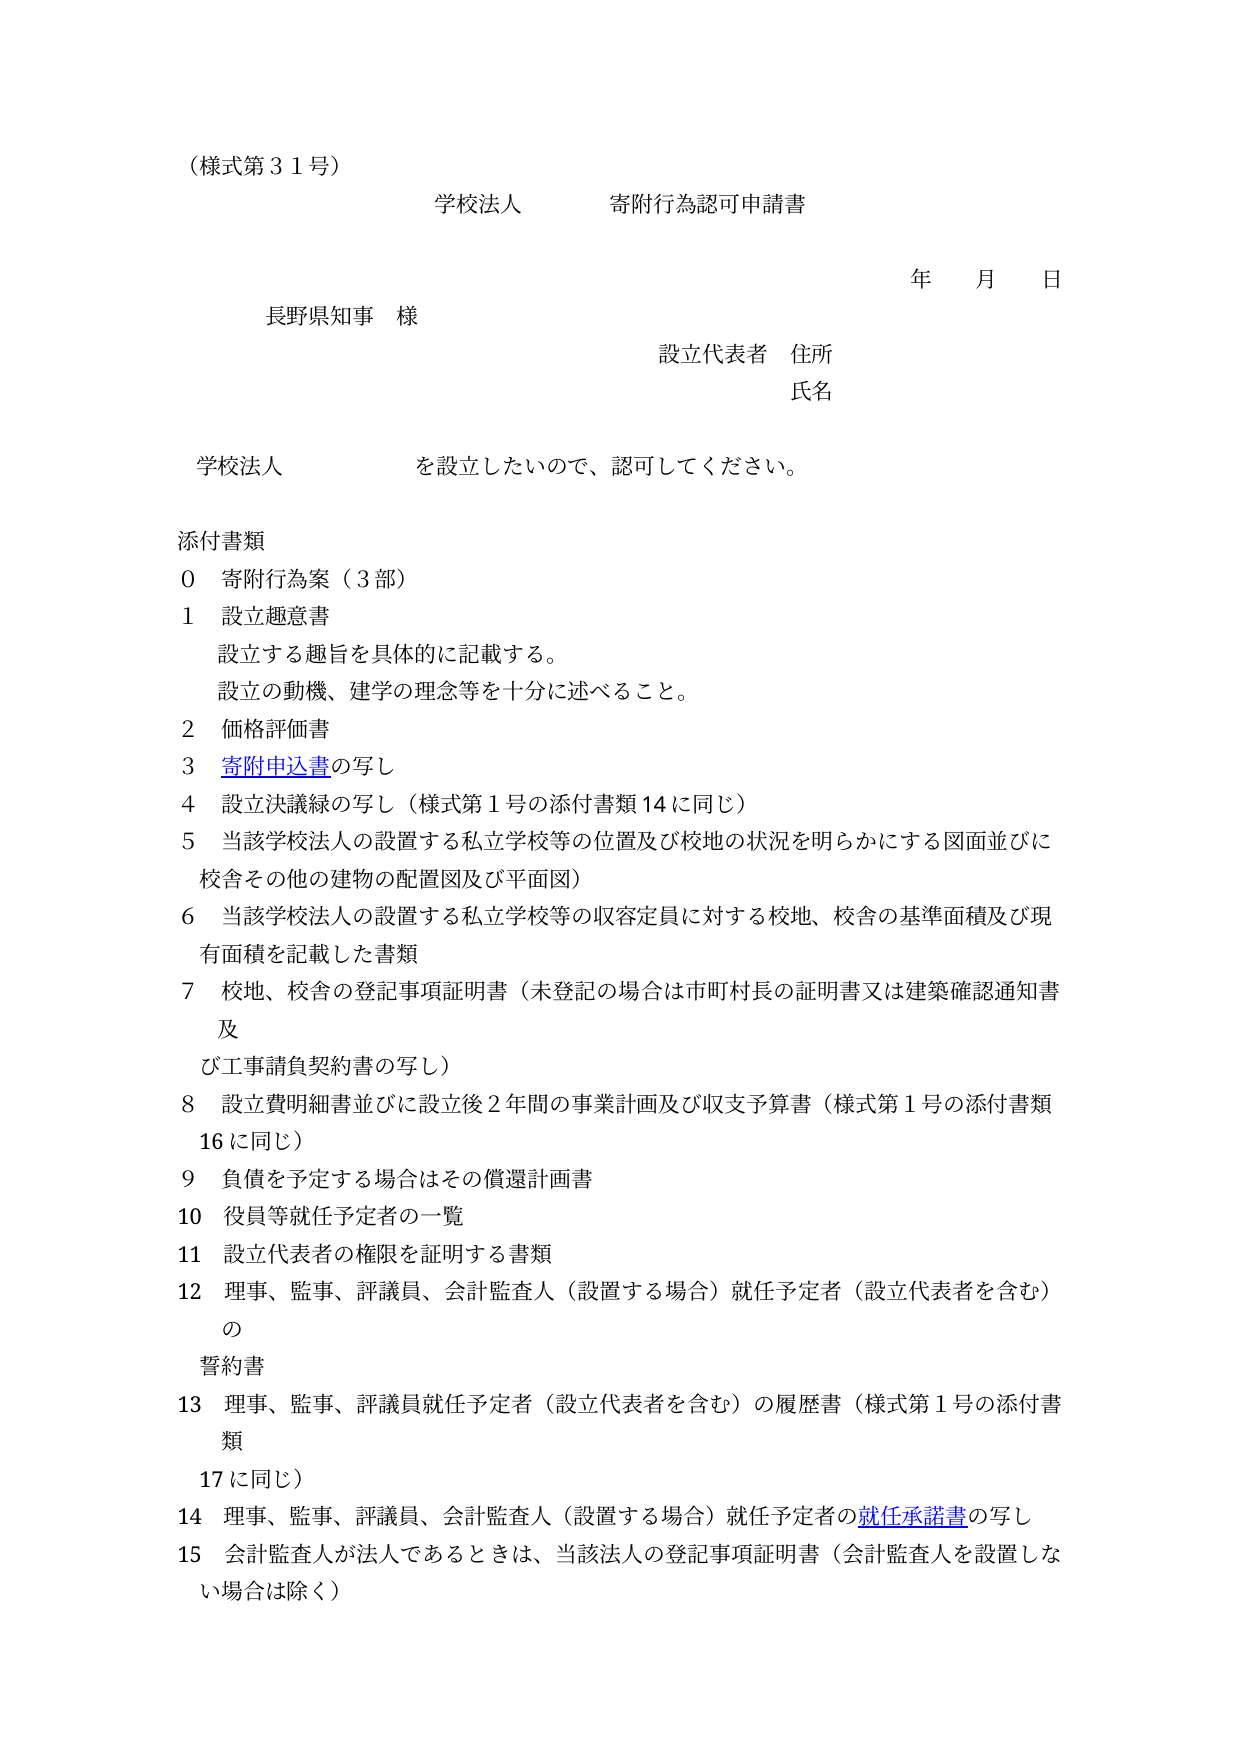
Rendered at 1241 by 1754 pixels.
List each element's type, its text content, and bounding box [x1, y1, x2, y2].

text ４ 設立決議緑の写し（様式第１号の添付書類14に同じ） [177, 784, 1063, 822]
text 有面積を記載した書類 [199, 934, 1063, 972]
text 学校法人 を設立したいので、認可してください。 [177, 447, 1063, 484]
text 15 会計監査人が法人であるときは、当該法人の登記事項証明書（会計監査人を設置しない場合は除く） [177, 1534, 1063, 1609]
text ９ 負債を予定する場合はその償還計画書 [177, 1159, 1063, 1197]
text ６ 当該学校法人の設置する私立学校等の収容定員に対する校地、校舎の基準面積及び現 [177, 897, 1063, 934]
text 氏名 [702, 372, 1063, 409]
text 設立の動機、建学の理念等を十分に述べること。 [177, 672, 1063, 709]
text 設立する趣旨を具体的に記載する。 [177, 634, 1063, 672]
text 10 役員等就任予定者の一覧 [177, 1197, 1063, 1234]
text １ 設立趣意書 [177, 597, 1063, 634]
text び工事請負契約書の写し） [199, 1047, 1063, 1084]
text ０ 寄附行為案（３部） [177, 559, 1063, 597]
text 17に同じ） [199, 1459, 1063, 1497]
text 設立代表者 住所 [527, 334, 1063, 372]
text 年 月 日 [177, 259, 1063, 297]
text ８ 設立費明細書並びに設立後２年間の事業計画及び収支予算書（様式第１号の添付書類 [177, 1084, 1063, 1122]
text 13 理事、監事、評議員就任予定者（設立代表者を含む）の履歴書（様式第１号の添付書類 [177, 1384, 1063, 1459]
text 長野県知事 様 [177, 297, 1063, 334]
text 11 設立代表者の権限を証明する書類 [177, 1234, 1063, 1272]
text 校舎その他の建物の配置図及び平面図） [199, 859, 1063, 897]
text ５ 当該学校法人の設置する私立学校等の位置及び校地の状況を明らかにする図面並びに [177, 822, 1063, 859]
text 14 理事、監事、評議員、会計監査人（設置する場合）就任予定者の就任承諾書の写し [177, 1497, 1063, 1534]
text ３ 寄附申込書の写し [177, 747, 1063, 784]
text （様式第３１号） [177, 147, 1063, 184]
text 添付書類 [177, 522, 1063, 559]
text ７ 校地、校舎の登記事項証明書（未登記の場合は市町村長の証明書又は建築確認通知書及 [177, 972, 1063, 1047]
text 学校法人 寄附行為認可申請書 [177, 184, 1063, 222]
text ２ 価格評価書 [177, 709, 1063, 747]
text 12 理事、監事、評議員、会計監査人（設置する場合）就任予定者（設立代表者を含む）の [177, 1272, 1063, 1347]
text 誓約書 [199, 1347, 1063, 1384]
text 16に同じ） [199, 1122, 1063, 1159]
